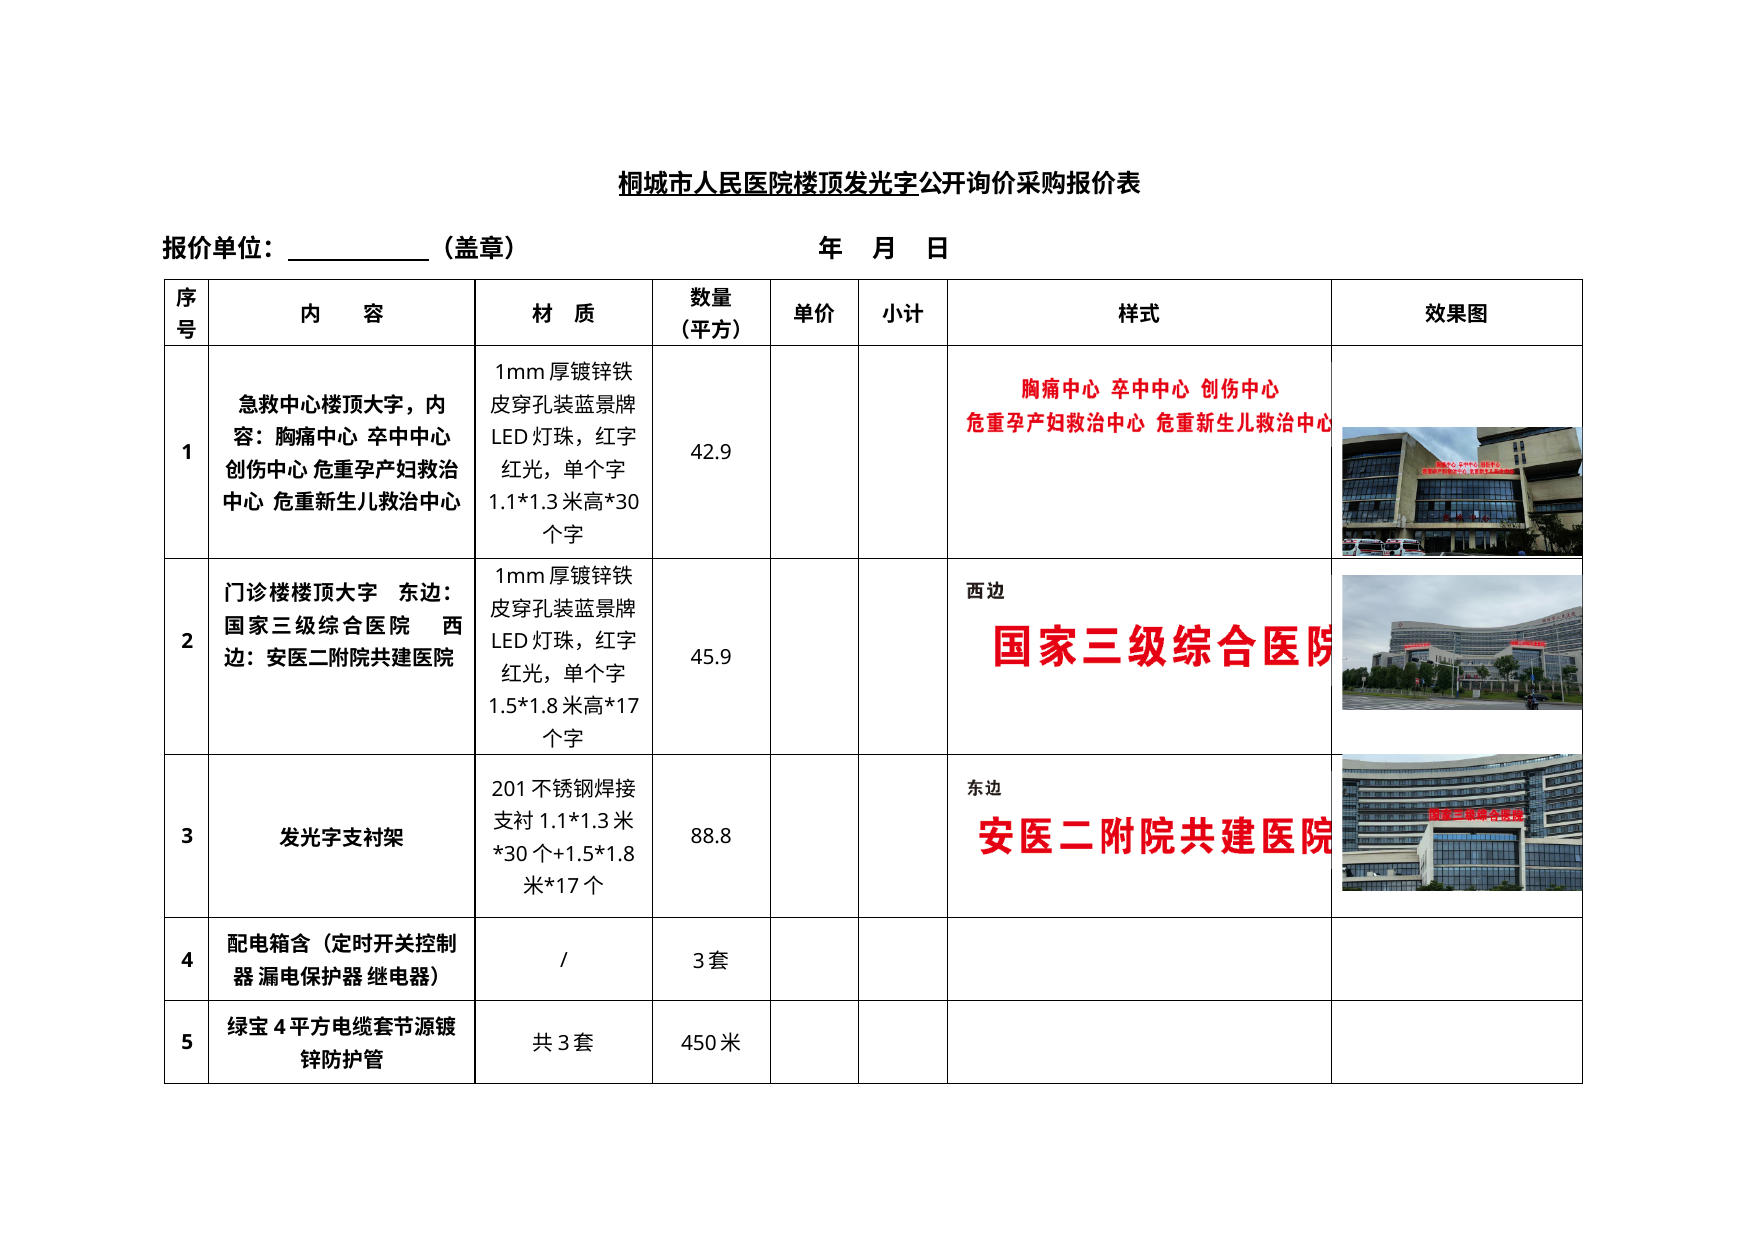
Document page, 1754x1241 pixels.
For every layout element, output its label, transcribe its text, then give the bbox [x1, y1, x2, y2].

table_cell [1332, 1001, 1582, 1083]
table_cell 2 [165, 559, 208, 754]
table_cell 共3套 [476, 1001, 652, 1083]
text 报价单位： （盖章） 年 月 日 [150, 214, 1604, 279]
table_cell 急救中心楼顶大字，内容：胸痛中心 卒中中心 创伤中心 危重孕产妇救治中心 危重新生儿救治中心 [209, 346, 474, 558]
table_cell [771, 346, 858, 558]
table_cell [859, 918, 947, 1000]
table_cell [1332, 918, 1582, 1000]
table_header 数量 （平方） [653, 280, 770, 345]
table_cell [771, 755, 858, 917]
table_cell [859, 559, 947, 754]
table_header 样式 [948, 280, 1331, 345]
table_cell [859, 1001, 947, 1083]
table_header 序号 [165, 280, 208, 345]
table_cell 1mm厚镀锌铁皮穿孔装蓝景牌LED灯珠，红字红光，单个字1.1*1.3米高*30个字 [476, 346, 652, 558]
table_cell [771, 559, 858, 754]
table_cell 45.9 [653, 559, 770, 754]
table_cell [1332, 346, 1582, 558]
table_cell 42.9 [653, 346, 770, 558]
table_cell [948, 346, 1331, 558]
table_cell [859, 755, 947, 917]
table_cell [1332, 755, 1582, 917]
table_cell [948, 1001, 1331, 1083]
table_cell 5 [165, 1001, 208, 1083]
picture [958, 575, 1332, 686]
table_cell 1mm厚镀锌铁皮穿孔装蓝景牌LED灯珠，红字红光，单个字1.5*1.8米高*17个字 [476, 559, 652, 754]
table_cell 门诊楼楼顶大字 东边：国家三级综合医院 西边：安医二附院共建医院 [209, 559, 474, 754]
table_header 材 质 [476, 280, 652, 345]
table_cell 88.8 [653, 755, 770, 917]
table_cell 发光字支衬架 [209, 755, 474, 917]
picture [958, 771, 1332, 869]
table_cell 绿宝4平方电缆套节源镀锌防护管 [209, 1001, 474, 1083]
table_cell [948, 755, 1331, 917]
table_header 效果图 [1332, 280, 1582, 345]
table_cell [771, 1001, 858, 1083]
table_cell [948, 918, 1331, 1000]
table_cell 配电箱含（定时开关控制器 漏电保护器 继电器） [209, 918, 474, 1000]
table_header 单价 [771, 280, 858, 345]
table_cell / [476, 918, 652, 1000]
table_header 小计 [859, 280, 947, 345]
text 桐城市人民医院楼顶发光字公开询价采购报价表 [150, 149, 1604, 214]
table_cell 450米 [653, 1001, 770, 1083]
table_header 内 容 [209, 280, 474, 345]
picture [958, 362, 1332, 447]
table_cell [859, 346, 947, 558]
table_cell 201不锈钢焊接支衬1.1*1.3米*30个+1.5*1.8米*17个 [476, 755, 652, 917]
table_cell 1 [165, 346, 208, 558]
picture [1342, 754, 1583, 891]
table_cell [771, 918, 858, 1000]
picture [1342, 427, 1583, 556]
picture [1342, 575, 1583, 710]
table_cell [1332, 559, 1582, 754]
table_cell 3 [165, 755, 208, 917]
table_cell 3套 [653, 918, 770, 1000]
table_cell [948, 559, 1331, 754]
table_cell 4 [165, 918, 208, 1000]
